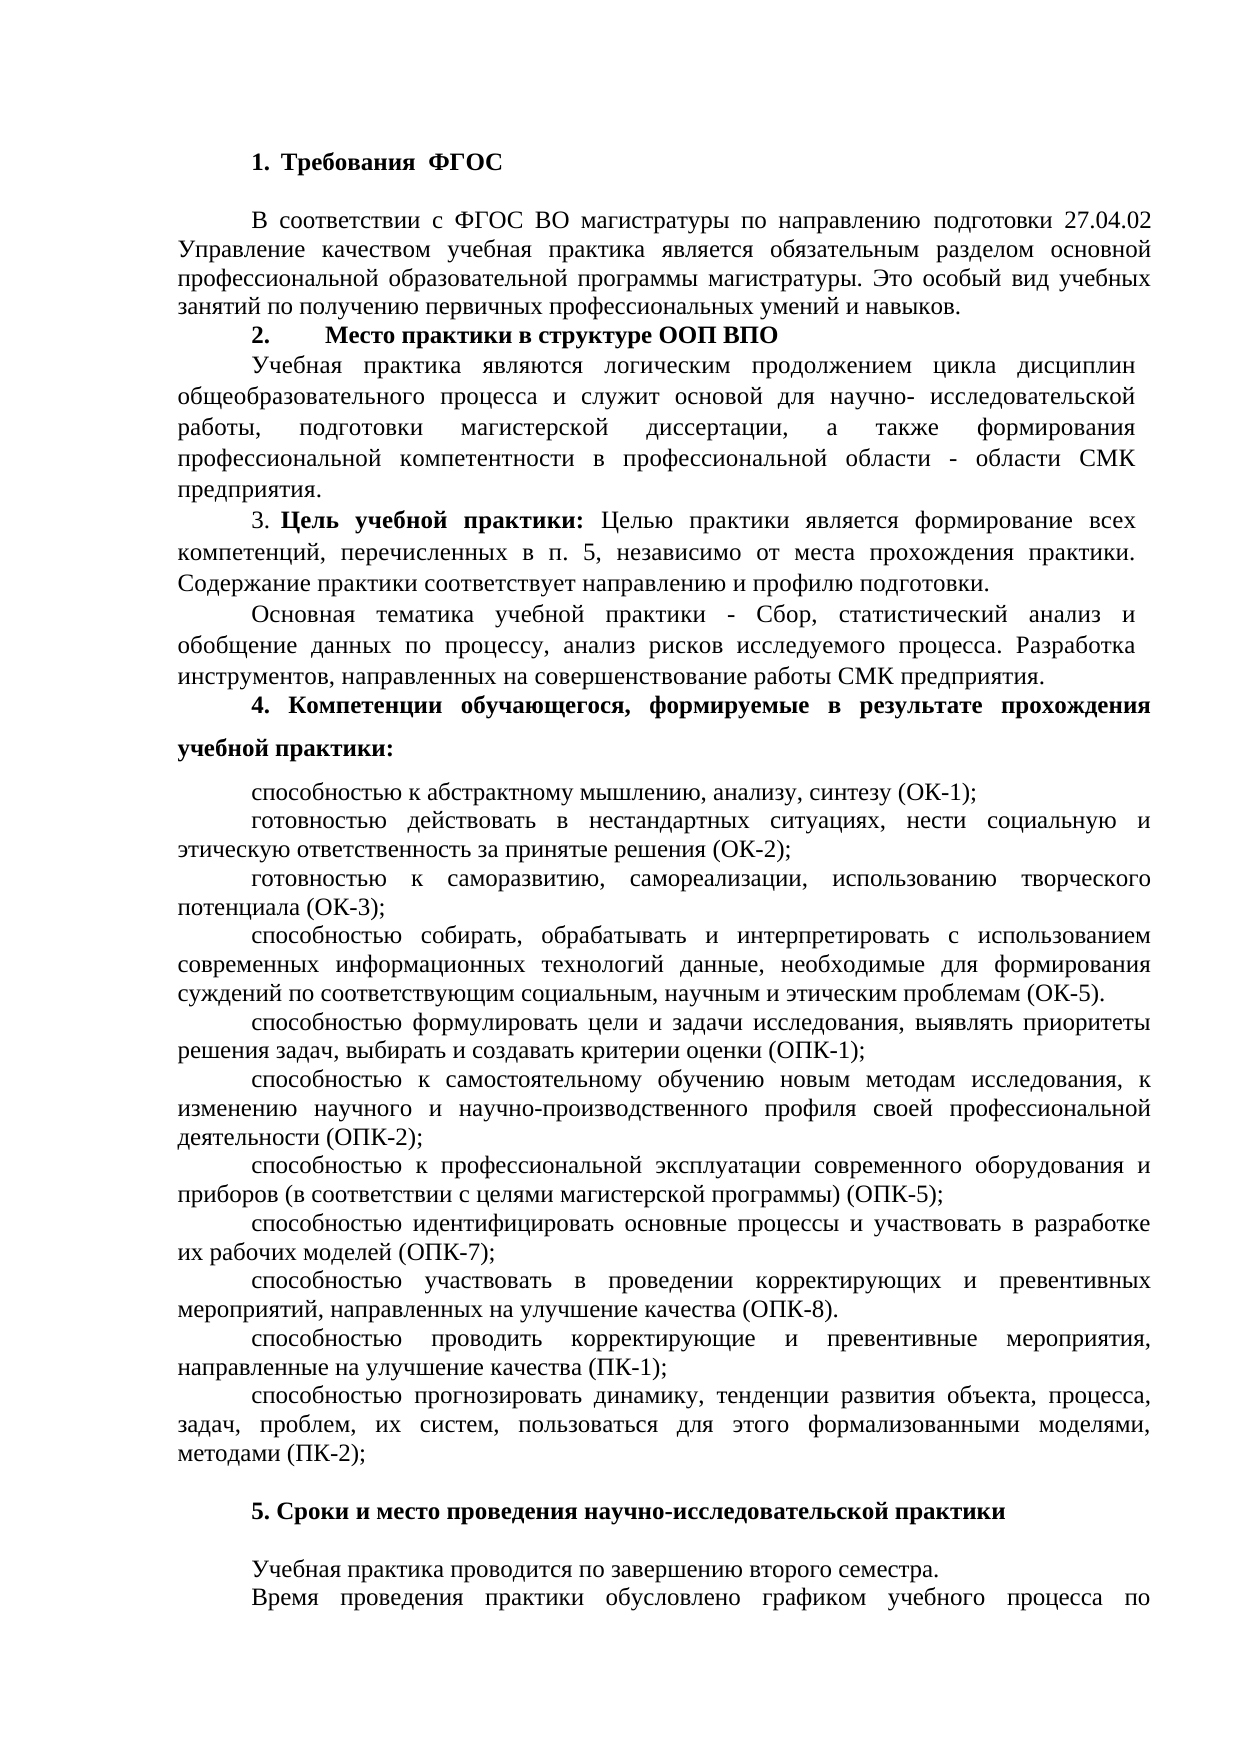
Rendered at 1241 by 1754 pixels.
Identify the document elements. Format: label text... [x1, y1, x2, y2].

text Учебная практика проводится по завершению второго семестра. [177, 1554, 1152, 1582]
text способностью формулировать цели и задачи исследования, выявлять приоритеты решения задач, выбирать и создавать критерии оценки (ОПК-1); [177, 1007, 1152, 1064]
text способностью собирать, обрабатывать и интерпретировать с использованием современных информационных технологий данные, необходимые для формирования суждений по соответствующим социальным, научным и этическим проблемам (ОК-5). [177, 920, 1152, 1007]
list Место практики в структуре ООП ВПО [177, 320, 1152, 349]
text Учебная практика являются логическим продолжением цикла дисциплин общеобразовательного процесса и служит основой для научно- исследовательской работы, подготовки магистерской диссертации, а также формирования профессиональной компетентности в профессиональной области - области СМК предприятия. [177, 349, 1137, 504]
text способностью участвовать в проведении корректирующих и превентивных мероприятий, направленных на улучшение качества (ОПК-8). [177, 1265, 1152, 1323]
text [177, 1582, 1152, 1611]
text готовностью действовать в нестандартных ситуациях, нести социальную и этическую ответственность за принятые решения (ОК-2); [177, 805, 1152, 863]
list Цель учебной практики: Целью практики является формирование всех компетенций, перечисленных в п. 5, независимо от места прохождения практики. Содержание практики соответствует направлению и профилю подготовки. [177, 504, 1137, 597]
list В соответствии с ФГОС ВО магистратуры по направлению подготовки 27.04.02 Управление качеством учебная практика является обязательным разделом основной профессиональной образовательной программы магистратуры. Это особый вид учебных занятий по получению первичных профессиональных умений и навыков. [177, 205, 1152, 320]
text способностью идентифицировать основные процессы и участвовать в разработке их рабочих моделей (ОПК-7); [177, 1208, 1152, 1265]
text способностью к профессиональной эксплуатации современного оборудования и приборов (в соответствии с целями магистерской программы) (ОПК-5); [177, 1150, 1152, 1208]
text 4. Компетенции обучающегося, формируемые в результате прохождения учебной практики: [177, 690, 1152, 762]
list Требования ФГОС [177, 147, 1152, 176]
text способностью к самостоятельному обучению новым методам исследования, к изменению научного и научно-производственного профиля своей профессиональной деятельности (ОПК-2); [177, 1064, 1152, 1150]
text способностью проводить корректирующие и превентивные мероприятия, направленные на улучшение качества (ПК-1); [177, 1323, 1152, 1380]
text 5. Сроки и место проведения научно-исследовательской практики [177, 1496, 1152, 1524]
text Основная тематика учебной практики - Сбор, статистический анализ и обобщение данных по процессу, анализ рисков исследуемого процесса. Разработка инструментов, направленных на совершенствование работы СМК предприятия. [177, 597, 1137, 690]
text способностью прогнозировать динамику, тенденции развития объекта, процесса, задач, проблем, их систем, пользоваться для этого формализованными моделями, методами (ПК-2); [177, 1380, 1152, 1467]
text способностью к абстрактному мышлению, анализу, синтезу (ОК-1); [177, 777, 1152, 805]
text готовностью к саморазвитию, самореализации, использованию творческого потенциала (ОК-3); [177, 863, 1152, 920]
